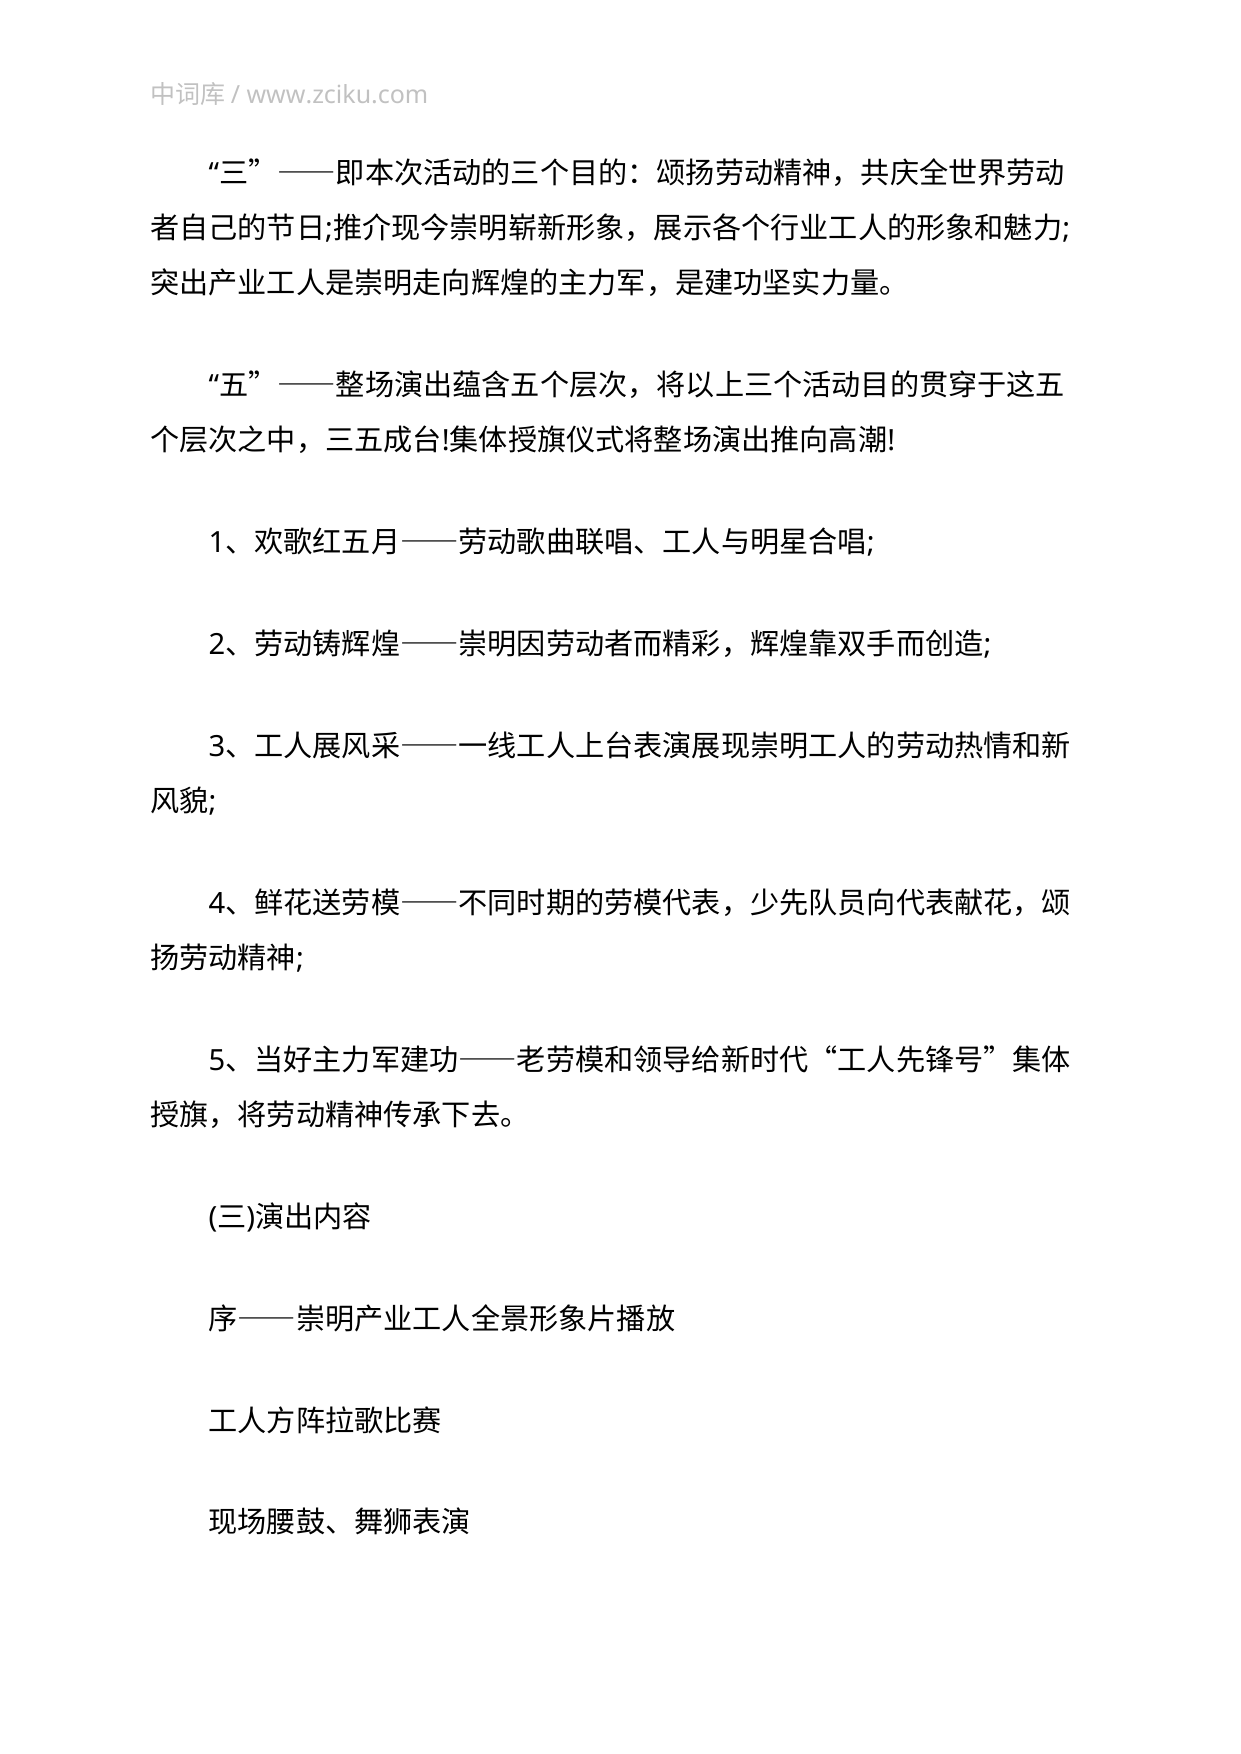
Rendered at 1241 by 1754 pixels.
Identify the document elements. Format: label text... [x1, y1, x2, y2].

text 5、当好主力军建功——老劳模和领导给新时代“工人先锋号”集体授旗，将劳动精神传承下去。 [150, 1037, 1090, 1134]
text 序——崇明产业工人全景形象片播放 [150, 1295, 1090, 1338]
text 1、欢歌红五月——劳动歌曲联唱、工人与明星合唱; [150, 519, 1090, 561]
text 4、鲜花送劳模——不同时期的劳模代表，少先队员向代表献花，颂扬劳动精神; [150, 880, 1090, 977]
text (三)演出内容 [150, 1193, 1090, 1236]
text 3、工人展风采——一线工人上台表演展现崇明工人的劳动热情和新风貌; [150, 723, 1090, 820]
text 工人方阵拉歌比赛 [150, 1397, 1090, 1439]
text 2、劳动铸辉煌——崇明因劳动者而精彩，辉煌靠双手而创造; [150, 621, 1090, 663]
text “五”——整场演出蕴含五个层次，将以上三个活动目的贯穿于这五个层次之中，三五成台!集体授旗仪式将整场演出推向高潮! [150, 362, 1090, 459]
text “三”——即本次活动的三个目的：颂扬劳动精神，共庆全世界劳动者自己的节日;推介现今崇明崭新形象，展示各个行业工人的形象和魅力;突出产业工人是崇明走向辉煌的主力军，是建功坚实力量。 [150, 150, 1090, 302]
text 现场腰鼓、舞狮表演 [150, 1499, 1090, 1541]
